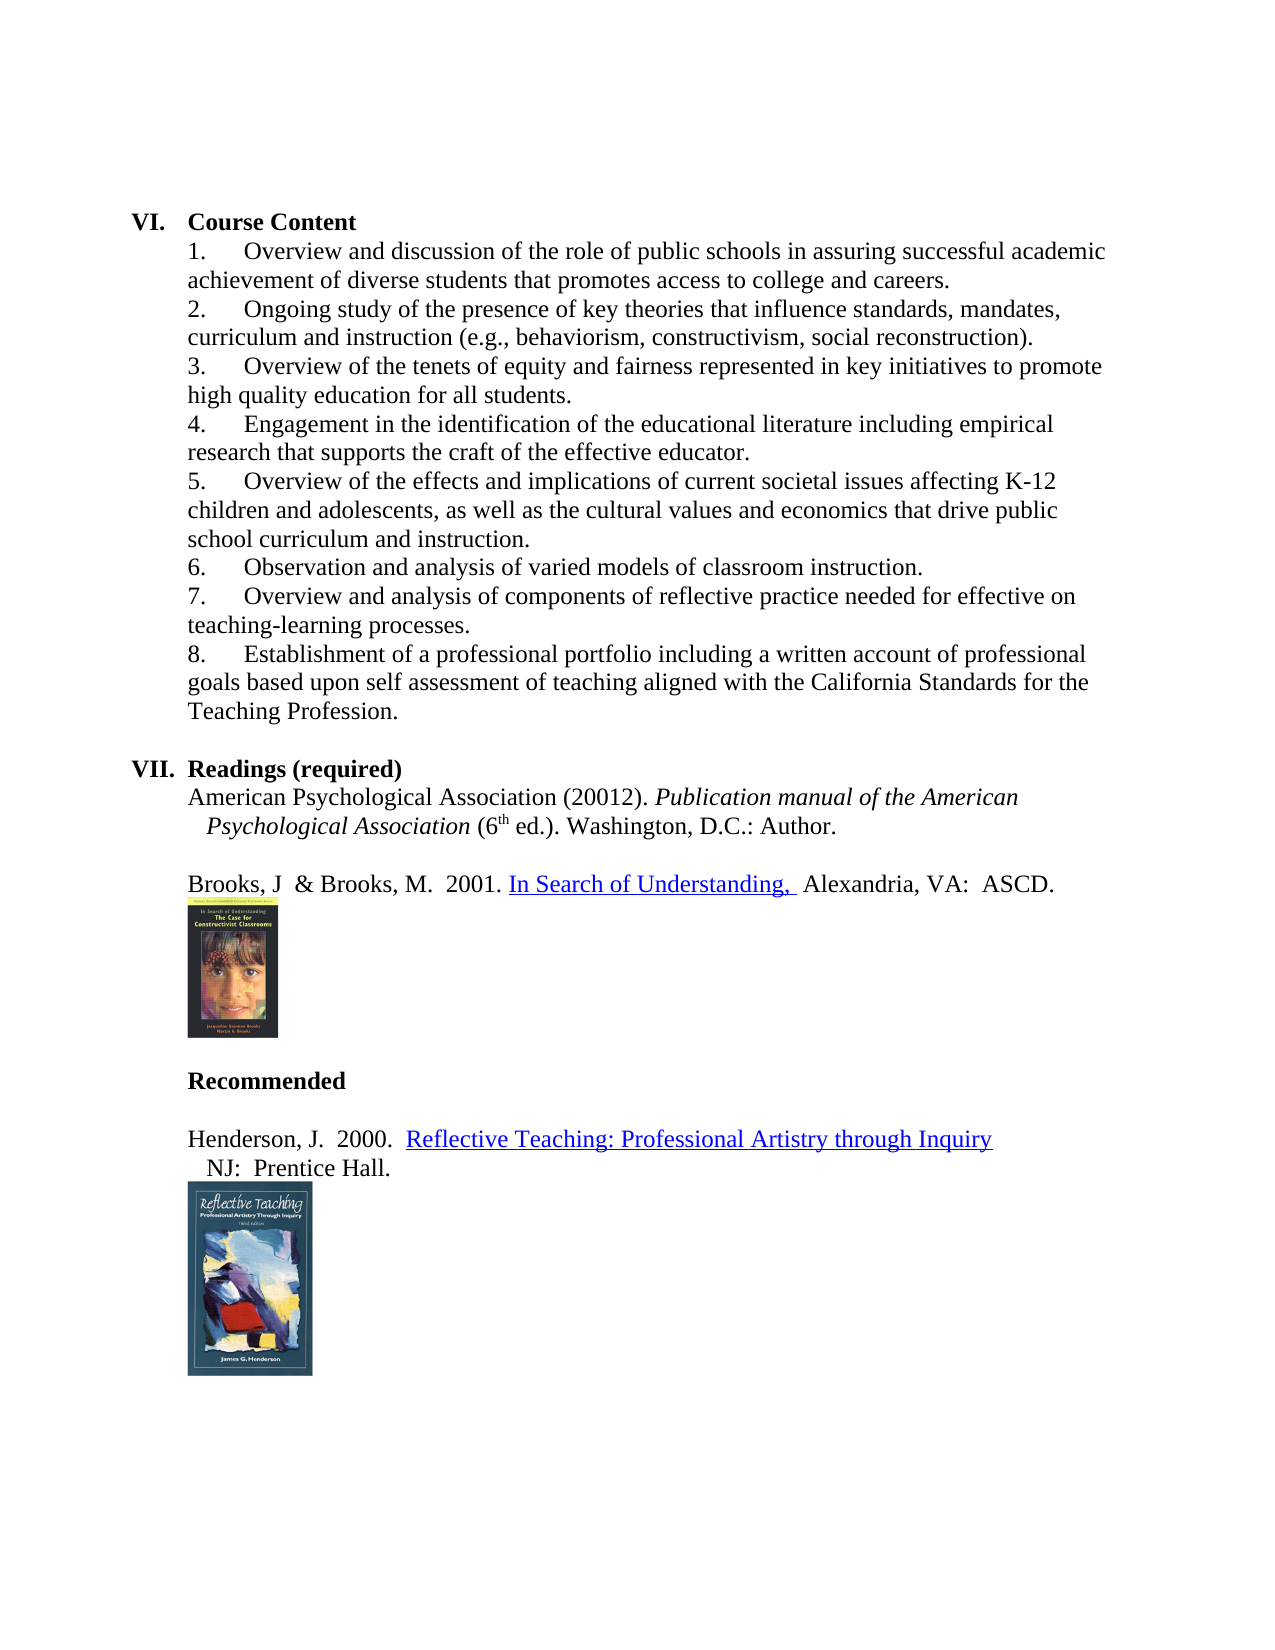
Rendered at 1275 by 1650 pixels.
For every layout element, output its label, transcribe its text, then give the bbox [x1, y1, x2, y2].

text NJ: Prentice Hall. [187, 1153, 1106, 1181]
list Establishment of a professional portfolio including a written account of professional goals based upon self assessment of teaching aligned with the California Standards for the Teaching Profession. [187, 639, 1106, 725]
list Course Content [131, 207, 1087, 236]
list Observation and analysis of varied models of classroom instruction. [187, 552, 1106, 581]
list Engagement in the identification of the educational literature including empirical research that supports the craft of the effective educator. [187, 409, 1106, 466]
list Overview and discussion of the role of public schools in assuring successful academic achievement of diverse students that promotes access to college and careers. [187, 236, 1106, 294]
list Overview of the effects and implications of current societal issues affecting K-12 children and adolescents, as well as the cultural values and economics that drive public school curriculum and instruction. [187, 466, 1106, 552]
text Brooks, J & Brooks, M. 2001. In Search of Understanding, Alexandria, VA: ASCD. [187, 869, 1106, 897]
list Readings (required) [131, 754, 1087, 782]
text Henderson, J. 2000. Reflective Teaching: Professional Artistry through Inquiry [187, 1124, 1106, 1153]
text Recommended [187, 1066, 1106, 1095]
picture [187, 897, 279, 1038]
picture [187, 1181, 313, 1376]
list Overview of the tenets of equity and fairness represented in key initiatives to promote high quality education for all students. [187, 351, 1106, 409]
list Overview and analysis of components of reflective practice needed for effective on teaching-learning processes. [187, 581, 1106, 639]
list Ongoing study of the presence of key theories that influence standards, mandates, curriculum and instruction (e.g., behaviorism, constructivism, social reconstruction). [187, 294, 1106, 351]
text American Psychological Association (20012). Publication manual of the American Psychological Association (6th ed.). Washington, D.C.: Author. [187, 782, 1087, 840]
